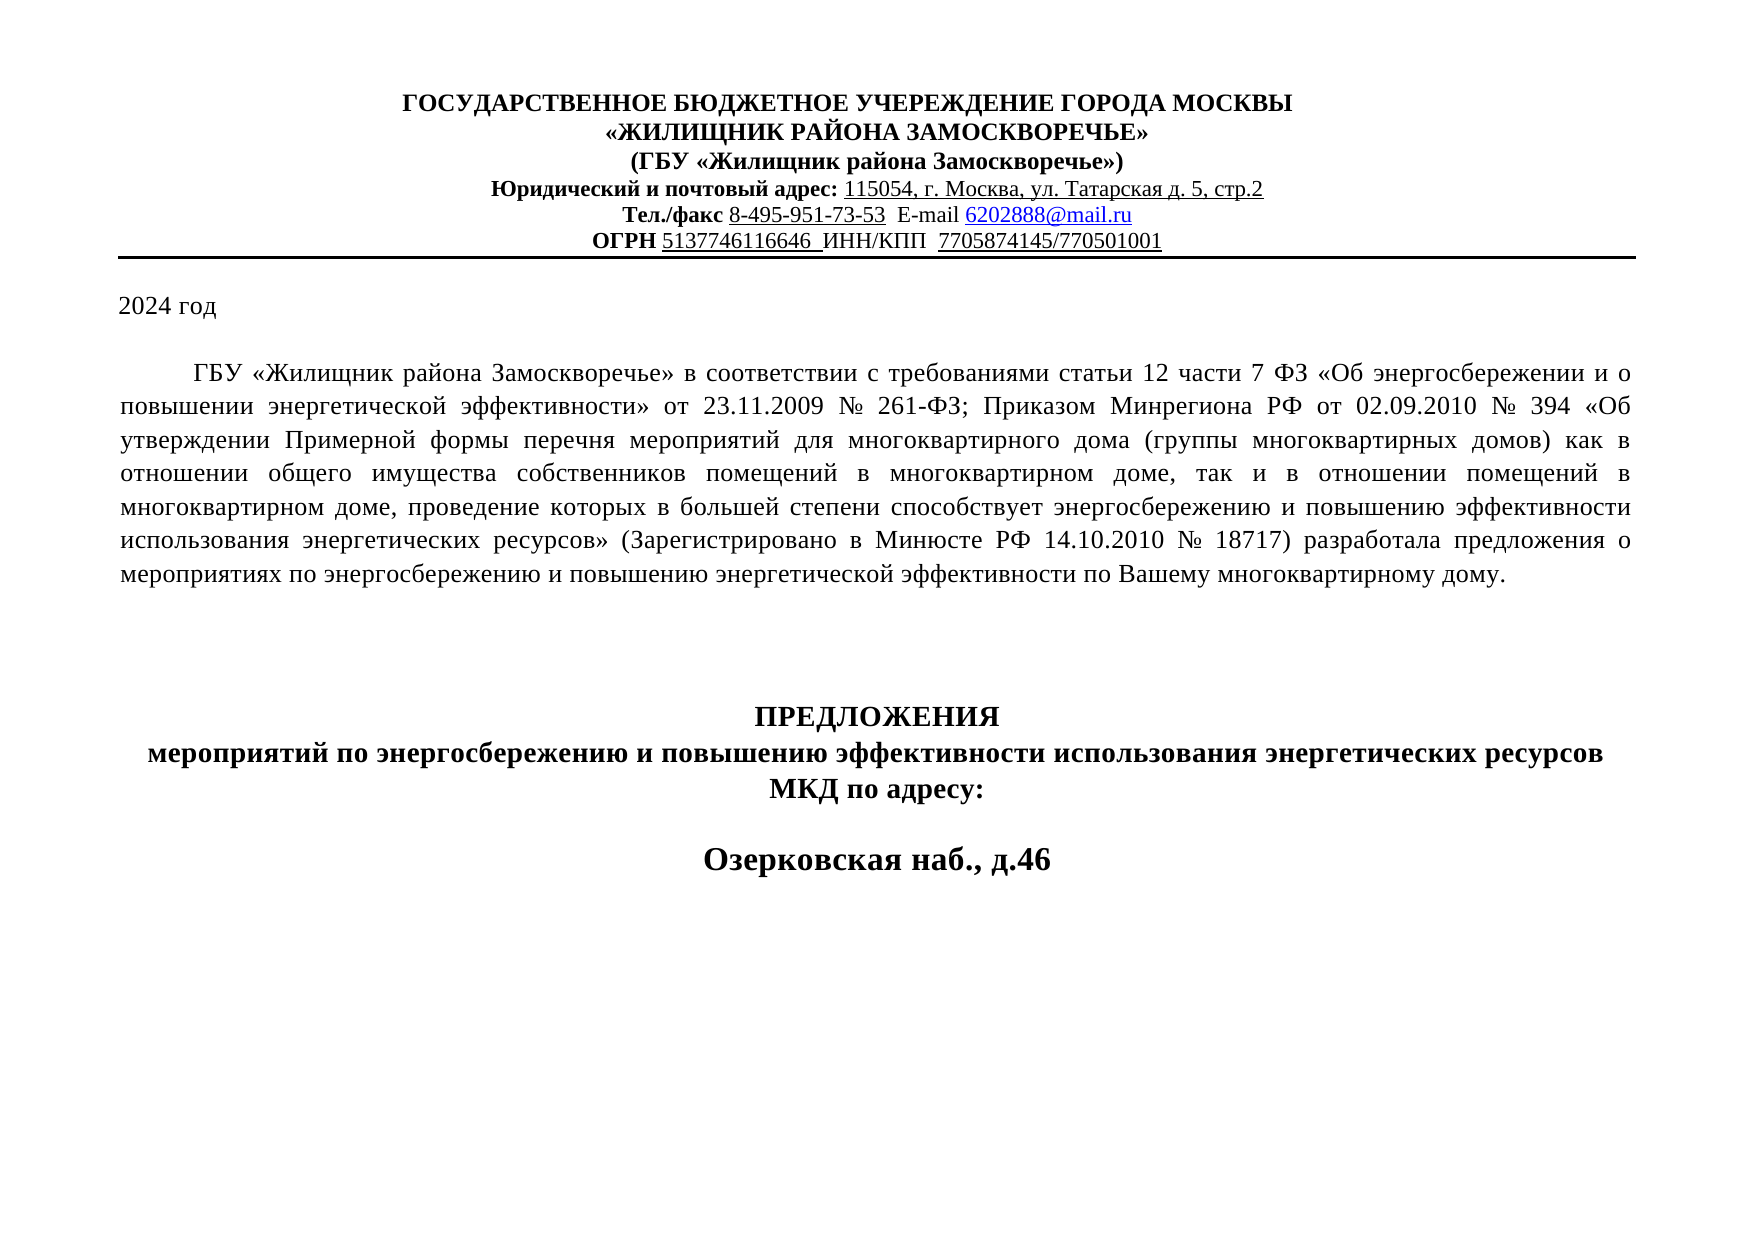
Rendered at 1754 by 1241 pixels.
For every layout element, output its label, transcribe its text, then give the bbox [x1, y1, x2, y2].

text (ГБУ «Жилищник района Замоскворечье») [118, 146, 1636, 175]
text Озерковская наб., д.46 [118, 842, 1636, 878]
text ПРЕДЛОЖЕНИЯ [118, 697, 1636, 733]
text ОГРН 5137746116646 ИНН/КПП 7705874145/770501001 [118, 227, 1636, 256]
text мероприятий по энергосбережению и повышению эффективности использования энергетических ресурсов МКД по адресу: [118, 733, 1636, 806]
text ГОСУДАРСТВЕННОЕ БЮДЖЕТНОЕ УЧЕРЕЖДЕНИЕ ГОРОДА МОСКВЫ [59, 88, 1636, 117]
text 2024 год [118, 287, 1634, 321]
text Тел./факс 8-495-951-73-53 E-mail 6202888@mail.ru [118, 201, 1636, 227]
text Юридический и почтовый адрес: 115054, г. Москва, ул. Татарская д. 5, стр.2 [118, 175, 1636, 201]
text «ЖИЛИЩНИК РАЙОНА ЗАМОСКВОРЕЧЬЕ» [118, 117, 1636, 146]
text ГБУ «Жилищник района Замоскворечье» в соответствии с требованиями статьи 12 части 7 ФЗ «Об энергосбережении и о повышении энергетической эффективности» от 23.11.2009 № 261-ФЗ; Приказом Минрегиона РФ от 02.09.2010 № 394 «Об утверждении Примерной формы перечня мероприятий для многоквартирного дома (группы многоквартирных домов) как в отношении общего имущества собственников помещений в многоквартирном доме, так и в отношении помещений в многоквартирном доме, проведение которых в большей степени способствует энергосбережению и повышению эффективности использования энергетических ресурсов» (Зарегистрировано в Минюсте РФ 14.10.2010 № 18717) разработала предложения о мероприятиях по энергосбережению и повышению энергетической эффективности по Вашему многоквартирному дому. [120, 354, 1634, 589]
